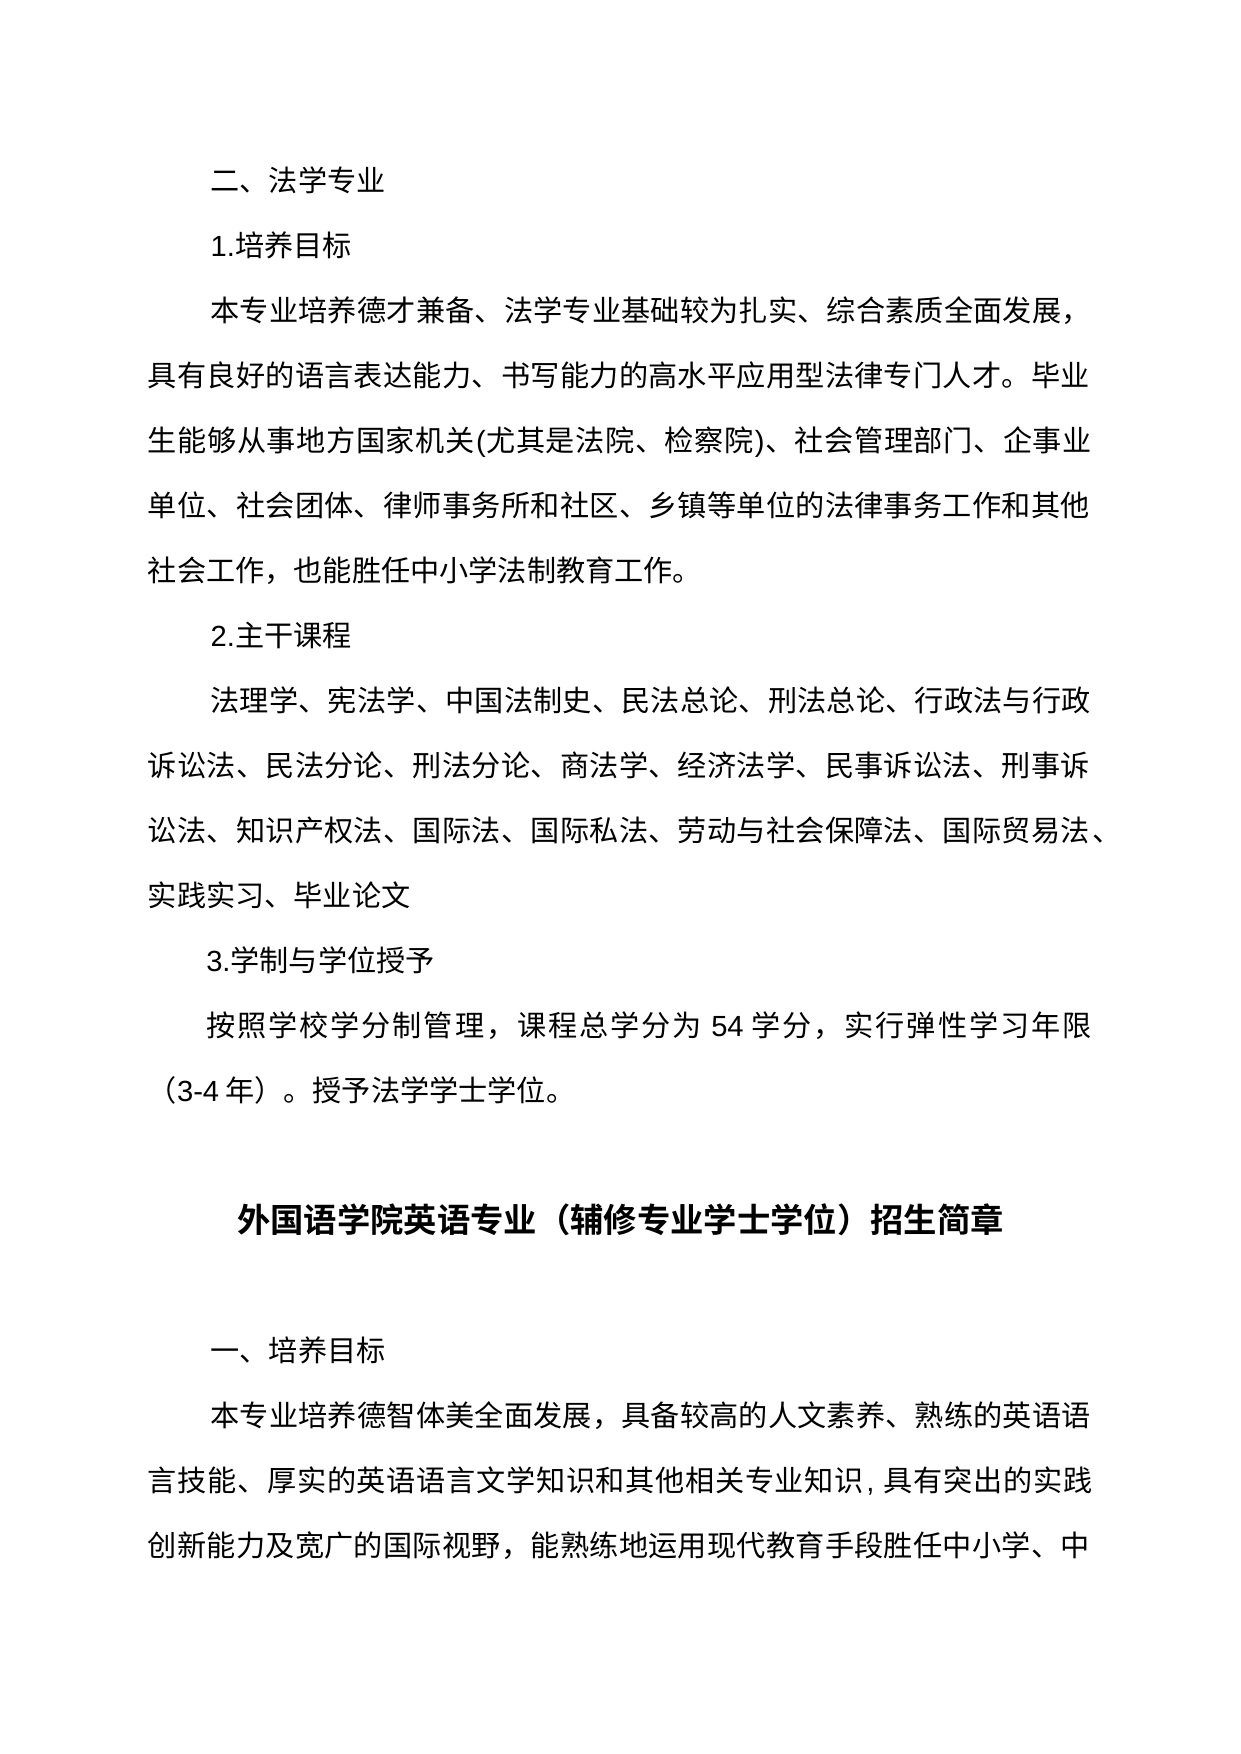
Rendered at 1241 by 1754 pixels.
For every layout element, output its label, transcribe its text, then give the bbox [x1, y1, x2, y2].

text 一、培养目标 [148, 1316, 1092, 1381]
text 1.培养目标 [148, 211, 1092, 276]
text 2.主干课程 [148, 601, 1092, 666]
text 外国语学院英语专业（辅修专业学士学位）招生简章 [148, 1186, 1092, 1251]
text 3.学制与学位授予 [148, 926, 1092, 991]
text 二、法学专业 [148, 146, 1092, 211]
text 法理学、宪法学、中国法制史、民法总论、刑法总论、行政法与行政诉讼法、民法分论、刑法分论、商法学、经济法学、民事诉讼法、刑事诉讼法、知识产权法、国际法、国际私法、劳动与社会保障法、国际贸易法、实践实习、毕业论文 [148, 666, 1092, 926]
text 本专业培养德才兼备、法学专业基础较为扎实、综合素质全面发展，具有良好的语言表达能力、书写能力的高水平应用型法律专门人才。毕业生能够从事地方国家机关(尤其是法院、检察院)、社会管理部门、企事业单位、社会团体、律师事务所和社区、乡镇等单位的法律事务工作和其他社会工作，也能胜任中小学法制教育工作。 [148, 276, 1092, 601]
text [148, 1381, 1092, 1576]
text 按照学校学分制管理，课程总学分为54学分，实行弹性学习年限（3-4年）。授予法学学士学位。 [148, 991, 1092, 1121]
